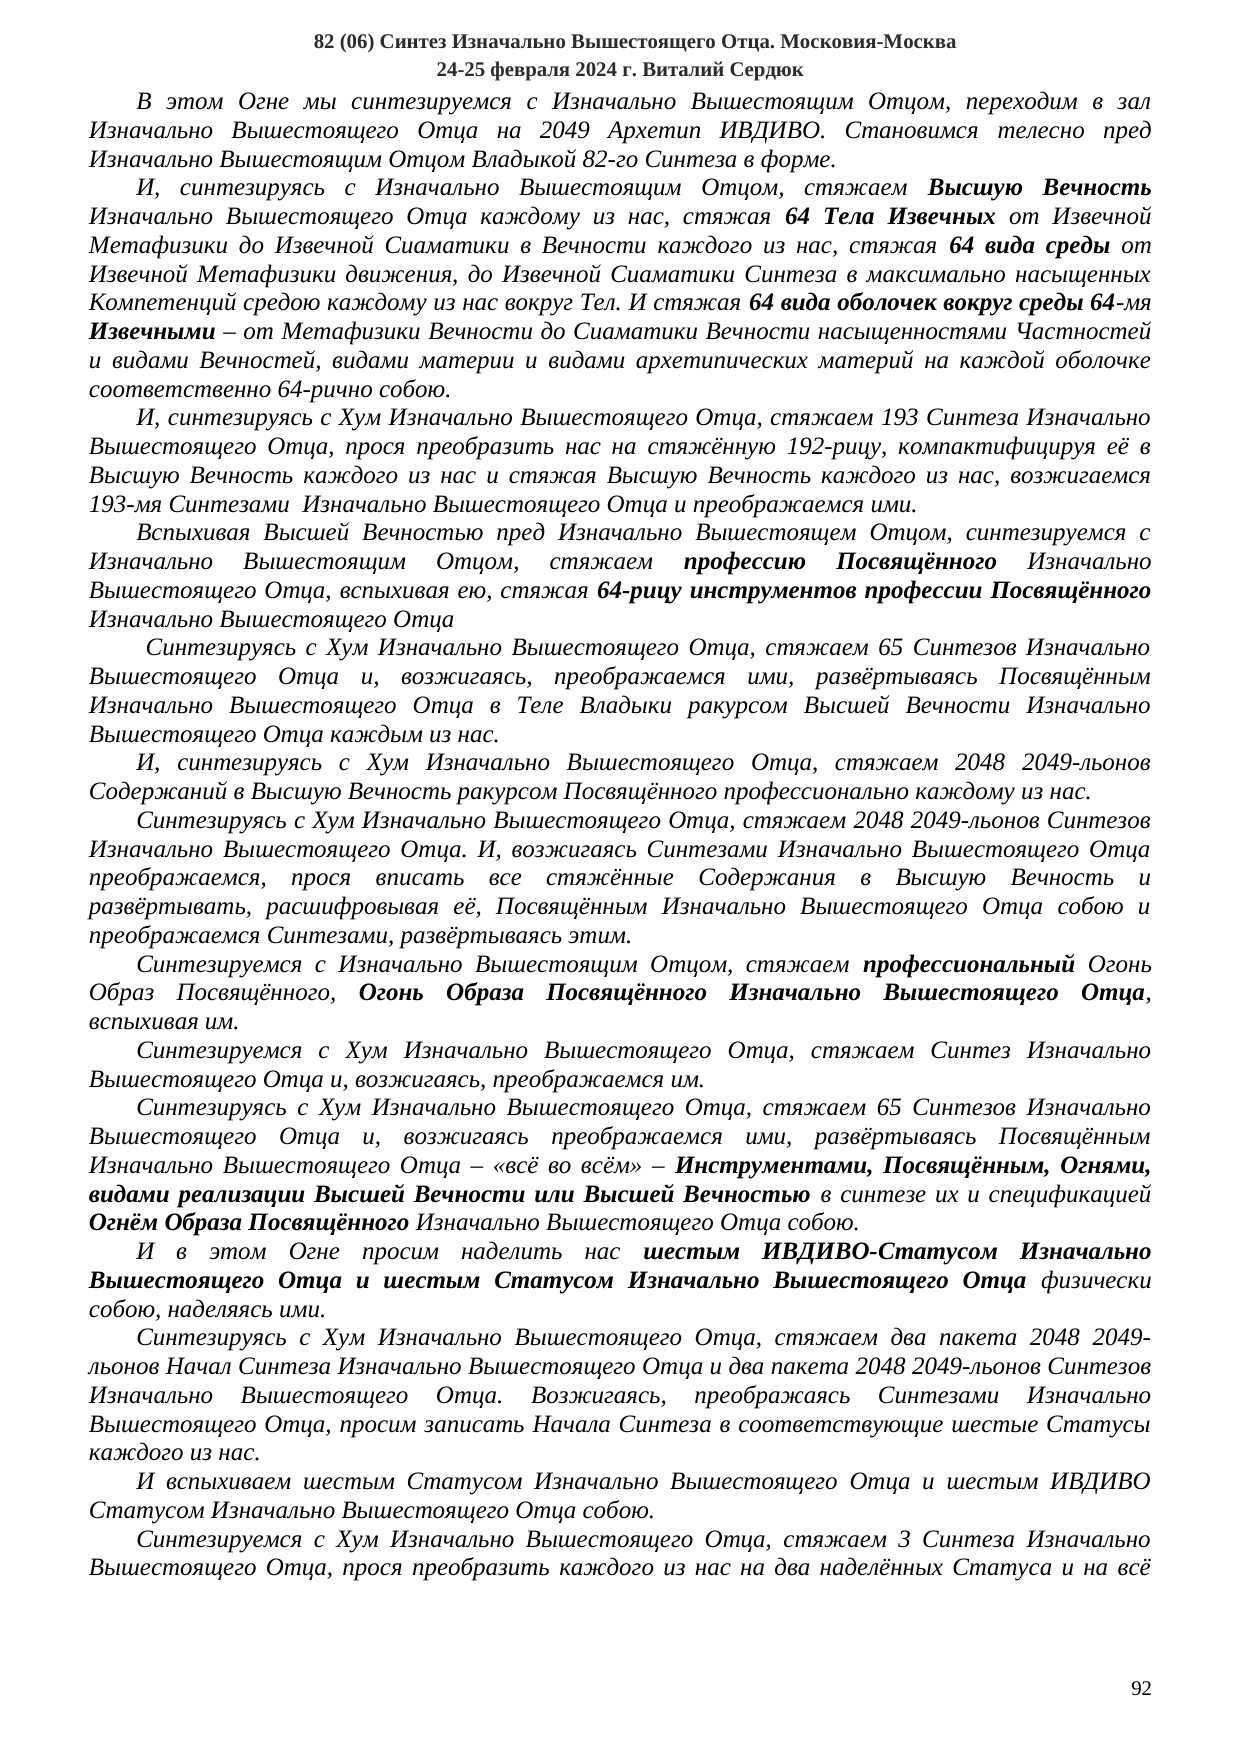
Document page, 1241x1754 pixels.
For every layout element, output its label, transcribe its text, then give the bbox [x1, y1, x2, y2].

text И вспыхиваем шестым Статусом Изначально Вышестоящего Отца и шестым ИВДИВО Статусом Изначально Вышестоящего Отца собою. [89, 1466, 1152, 1524]
text Синтезируясь с Хум Изначально Вышестоящего Отца, стяжаем 65 Синтезов Изначально Вышестоящего Отца и, возжигаясь, преображаемся ими, развёртываясь Посвящённым Изначально Вышестоящего Отца в Теле Владыки ракурсом Высшей Вечности Изначально Вышестоящего Отца каждым из нас. [89, 632, 1152, 747]
text В этом Огне мы синтезируемся с Изначально Вышестоящим Отцом, переходим в зал Изначально Вышестоящего Отца на 2049 Архетип ИВДИВО. Становимся телесно пред Изначально Вышестоящим Отцом Владыкой 82-го Синтеза в форме. [89, 86, 1152, 172]
text Синтезируемся с Хум Изначально Вышестоящего Отца, стяжаем Синтез Изначально Вышестоящего Отца и, возжигаясь, преображаемся им. [89, 1035, 1152, 1092]
text Синтезируясь с Хум Изначально Вышестоящего Отца, стяжаем два пакета 2048 2049-льонов Начал Синтеза Изначально Вышестоящего Отца и два пакета 2048 2049-льонов Синтезов Изначально Вышестоящего Отца. Возжигаясь, преображаясь Синтезами Изначально Вышестоящего Отца, просим записать Начала Синтеза в соответствующие шестые Статусы каждого из нас. [89, 1322, 1152, 1466]
text И, синтезируясь с Хум Изначально Вышестоящего Отца, стяжаем 193 Синтеза Изначально Вышестоящего Отца, прося преобразить нас на стяжённую 192-рицу, компактифицируя её в Высшую Вечность каждого из нас и стяжая Высшую Вечность каждого из нас, возжигаемся 193-мя Синтезами Изначально Вышестоящего Отца и преображаемся ими. [89, 402, 1152, 517]
text И, синтезируясь с Хум Изначально Вышестоящего Отца, стяжаем 2048 2049-льонов Содержаний в Высшую Вечность ракурсом Посвящённого профессионально каждому из нас. [89, 747, 1152, 805]
text Синтезируясь с Хум Изначально Вышестоящего Отца, стяжаем 65 Синтезов Изначально Вышестоящего Отца и, возжигаясь преображаемся ими, развёртываясь Посвящённым Изначально Вышестоящего Отца – «всё во всём» – Инструментами, Посвящённым, Огнями, видами реализации Высшей Вечности или Высшей Вечностью в синтезе их и спецификацией Огнём Образа Посвящённого Изначально Вышестоящего Отца собою. [89, 1092, 1152, 1236]
text Синтезируясь с Хум Изначально Вышестоящего Отца, стяжаем 2048 2049-льонов Синтезов Изначально Вышестоящего Отца. И, возжигаясь Синтезами Изначально Вышестоящего Отца преображаемся, прося вписать все стяжённые Содержания в Высшую Вечность и развёртывать, расшифровывая её, Посвящённым Изначально Вышестоящего Отца собою и преображаемся Синтезами, развёртываясь этим. [89, 805, 1152, 949]
text Синтезируемся с Изначально Вышестоящим Отцом, стяжаем профессиональный Огонь Образ Посвящённого, Огонь Образа Посвящённого Изначально Вышестоящего Отца, вспыхивая им. [89, 949, 1152, 1035]
text И, синтезируясь с Изначально Вышестоящим Отцом, стяжаем Высшую Вечность Изначально Вышестоящего Отца каждому из нас, стяжая 64 Тела Извечных от Извечной Метафизики до Извечной Сиаматики в Вечности каждого из нас, стяжая 64 вида среды от Извечной Метафизики движения, до Извечной Сиаматики Синтеза в максимально насыщенных Компетенций средою каждому из нас вокруг Тел. И стяжая 64 вида оболочек вокруг среды 64-мя Извечными – от Метафизики Вечности до Сиаматики Вечности насыщенностями Частностей и видами Вечностей, видами материи и видами архетипических материй на каждой оболочке соответственно 64-рично собою. [89, 172, 1152, 402]
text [89, 1524, 1152, 1581]
text И в этом Огне просим наделить нас шестым ИВДИВО-Статусом Изначально Вышестоящего Отца и шестым Статусом Изначально Вышестоящего Отца физически собою, наделяясь ими. [89, 1236, 1152, 1322]
text Вспыхивая Высшей Вечностью пред Изначально Вышестоящем Отцом, синтезируемся с Изначально Вышестоящим Отцом, стяжаем профессию Посвящённого Изначально Вышестоящего Отца, вспыхивая ею, стяжая 64-рицу инструментов профессии Посвящённого Изначально Вышестоящего Отца [89, 517, 1152, 632]
